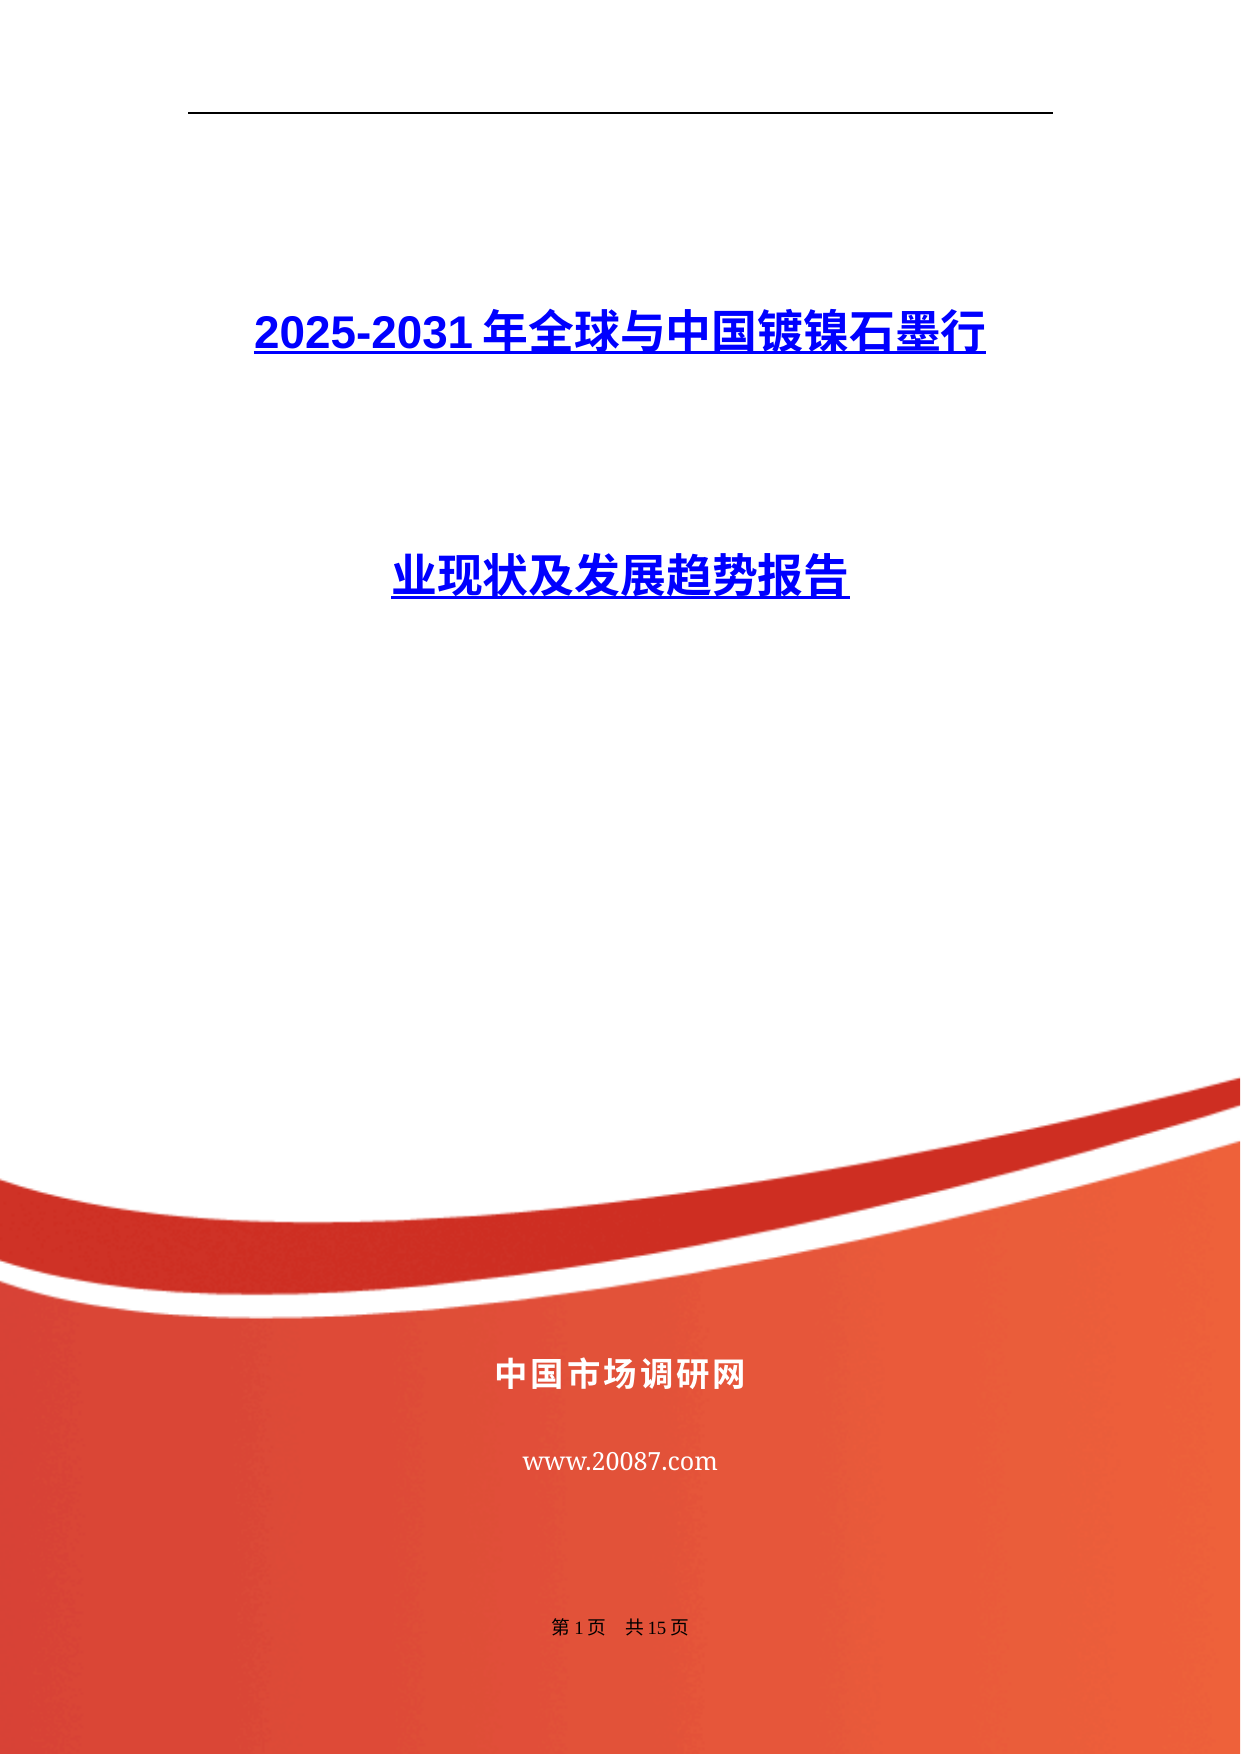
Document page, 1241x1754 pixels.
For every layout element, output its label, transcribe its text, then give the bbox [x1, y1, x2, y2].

text www.20087.com [187, 1428, 1053, 1493]
subtitle 中国市场调研网 [187, 1339, 1053, 1404]
picture [0, 1006, 1241, 1754]
table_header 2025-2031年全球与中国镀镍石墨行业现状及发展趋势报告 [188, 207, 1053, 773]
